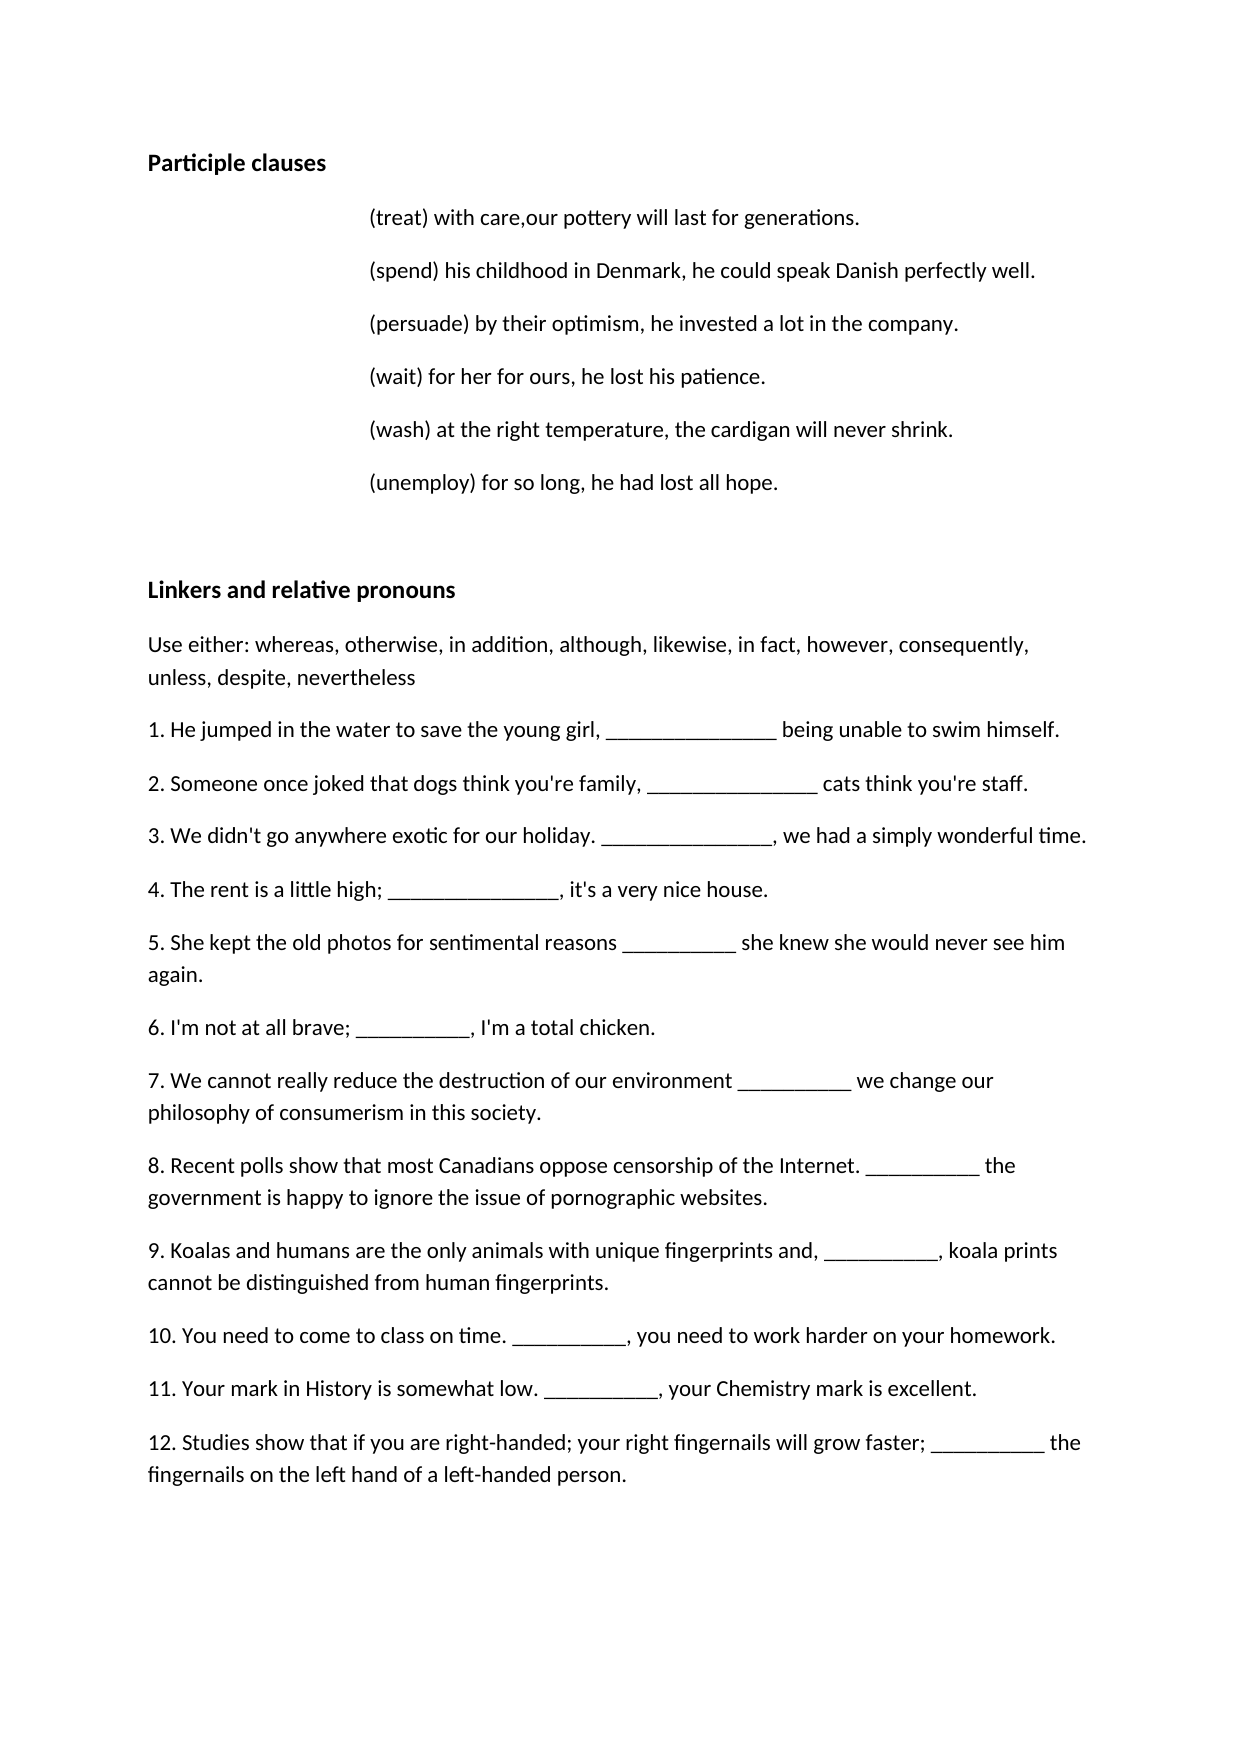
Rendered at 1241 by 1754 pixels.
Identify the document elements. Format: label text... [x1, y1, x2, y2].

text (persuade) by their optimism, he invested a lot in the company. [369, 309, 1093, 337]
text (spend) his childhood in Denmark, he could speak Danish perfectly well. [295, 256, 1093, 284]
text Use either: whereas, otherwise, in addition, although, likewise, in fact, however, consequently, unless, despite, nevertheless [148, 630, 1093, 691]
text 6. I'm not at all brave; __________, I'm a total chicken. [148, 1013, 1093, 1041]
text (wash) at the right temperature, the cardigan will never shrink. [295, 416, 1093, 443]
text 3. We didn't go anywhere exotic for our holiday. _______________, we had a simply wonderful time. [148, 822, 1093, 850]
text 1. He jumped in the water to save the young girl, _______________ being unable to swim himself. [148, 716, 1093, 744]
text Linkers and relative pronouns [148, 574, 1093, 605]
text 2. Someone once joked that dogs think you're family, _______________ cats think you're staff. [148, 769, 1093, 797]
text 11. Your mark in History is somewhat low. __________, your Chemistry mark is excellent. [148, 1374, 1093, 1403]
text 10. You need to come to class on time. __________, you need to work harder on your homework. [148, 1322, 1093, 1349]
text 4. The rent is a little high; _______________, it's a very nice house. [148, 875, 1093, 903]
text 5. She kept the old photos for sentimental reasons __________ she knew she would never see him again. [148, 928, 1093, 988]
text 7. We cannot really reduce the destruction of our environment __________ we change our philosophy of consumerism in this society. [148, 1066, 1093, 1126]
text (treat) with care,our pottery will last for generations. [295, 203, 1093, 231]
text 12. Studies show that if you are right-handed; your right fingernails will grow faster; __________ the fingernails on the left hand of a left-handed person. [148, 1428, 1093, 1488]
text Participle clauses [148, 148, 1093, 178]
text (unemploy) for so long, he had lost all hope. [295, 468, 1093, 497]
text 8. Recent polls show that most Canadians oppose censorship of the Internet. __________ the government is happy to ignore the issue of pornographic websites. [148, 1151, 1093, 1211]
text (wait) for her for ours, he lost his patience. [369, 362, 1093, 391]
text 9. Koalas and humans are the only animals with unique fingerprints and, __________, koala prints cannot be distinguished from human fingerprints. [148, 1236, 1093, 1297]
